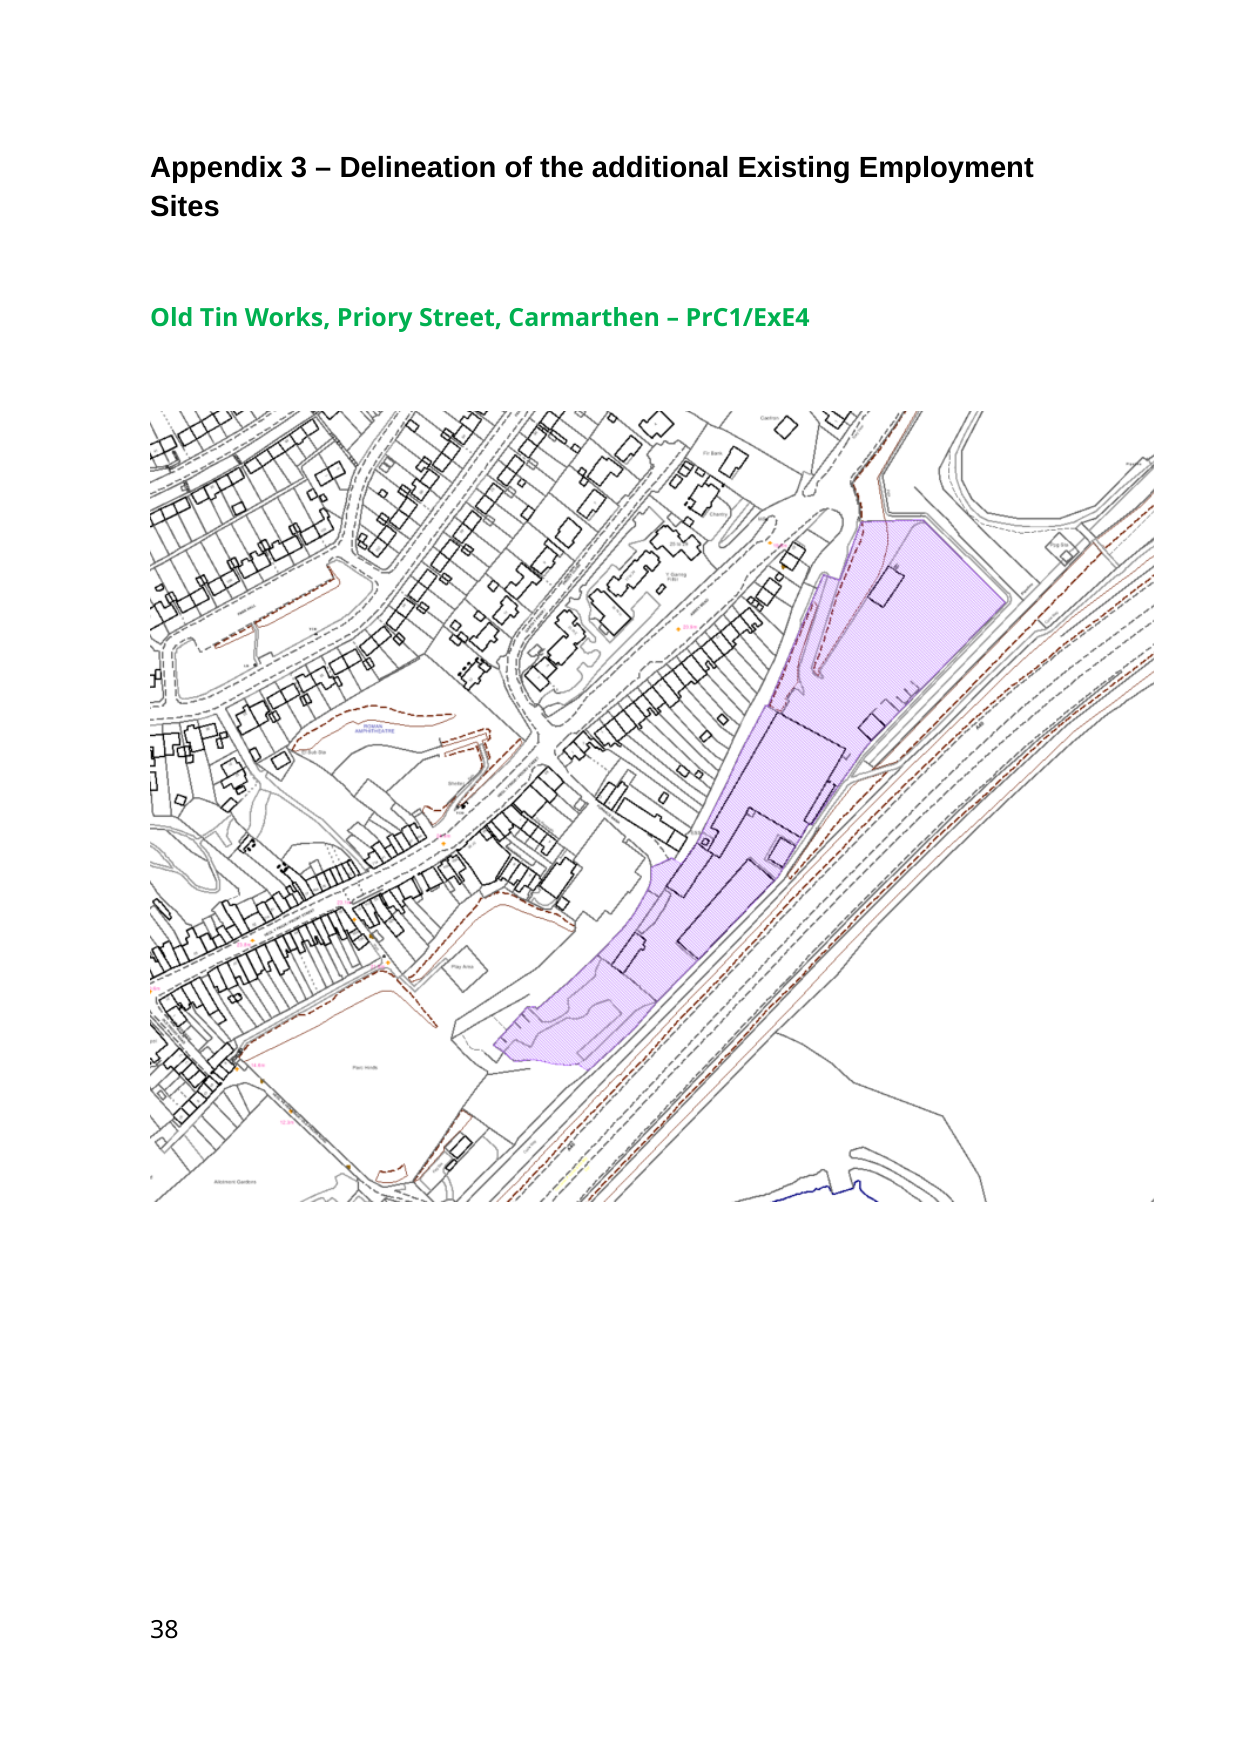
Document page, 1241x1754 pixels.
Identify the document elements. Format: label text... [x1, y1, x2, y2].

picture [150, 411, 1154, 1202]
text Appendix 3 – Delineation of the additional Existing Employment Sites [150, 150, 1090, 222]
text Old Tin Works, Priory Street, Carmarthen – PrC1/ExE4 [150, 299, 1090, 334]
